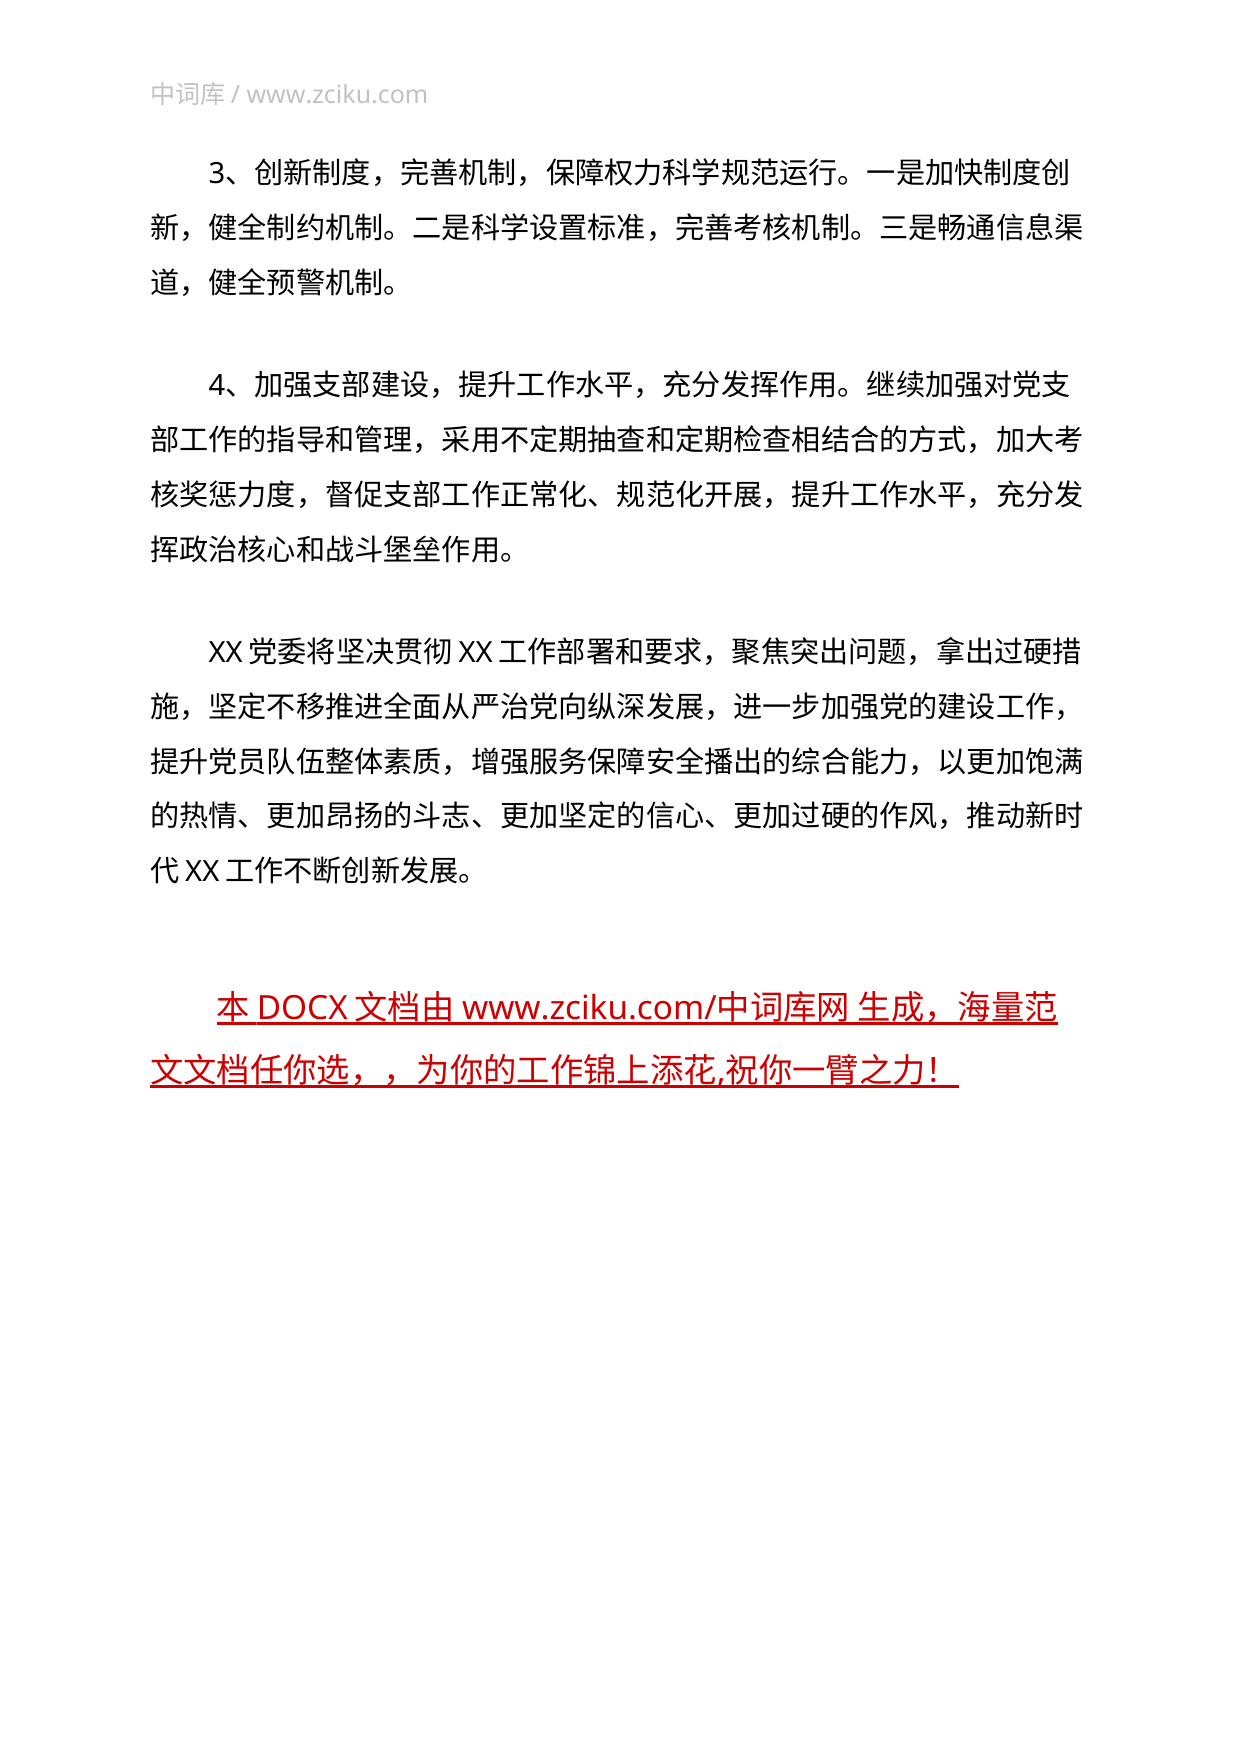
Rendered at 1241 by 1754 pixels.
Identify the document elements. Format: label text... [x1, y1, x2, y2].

text XX党委将坚决贯彻XX工作部署和要求，聚焦突出问题，拿出过硬措施，坚定不移推进全面从严治党向纵深发展，进一步加强党的建设工作，提升党员队伍整体素质，增强服务保障安全播出的综合能力，以更加饱满的热情、更加昂扬的斗志、更加坚定的信心、更加过硬的作风，推动新时代XX工作不断创新发展。 [150, 628, 1090, 890]
text 3、创新制度，完善机制，保障权力科学规范运行。一是加快制度创新，健全制约机制。二是科学设置标准，完善考核机制。三是畅通信息渠道，健全预警机制。 [150, 150, 1090, 302]
text 本DOCX文档由 www.zciku.com/中词库网 生成，海量范文文档任你选，，为你的工作锦上添花,祝你一臂之力！ [150, 981, 1090, 1092]
text 4、加强支部建设，提升工作水平，充分发挥作用。继续加强对党支部工作的指导和管理，采用不定期抽查和定期检查相结合的方式，加大考核奖惩力度，督促支部工作正常化、规范化开展，提升工作水平，充分发挥政治核心和战斗堡垒作用。 [150, 362, 1090, 569]
